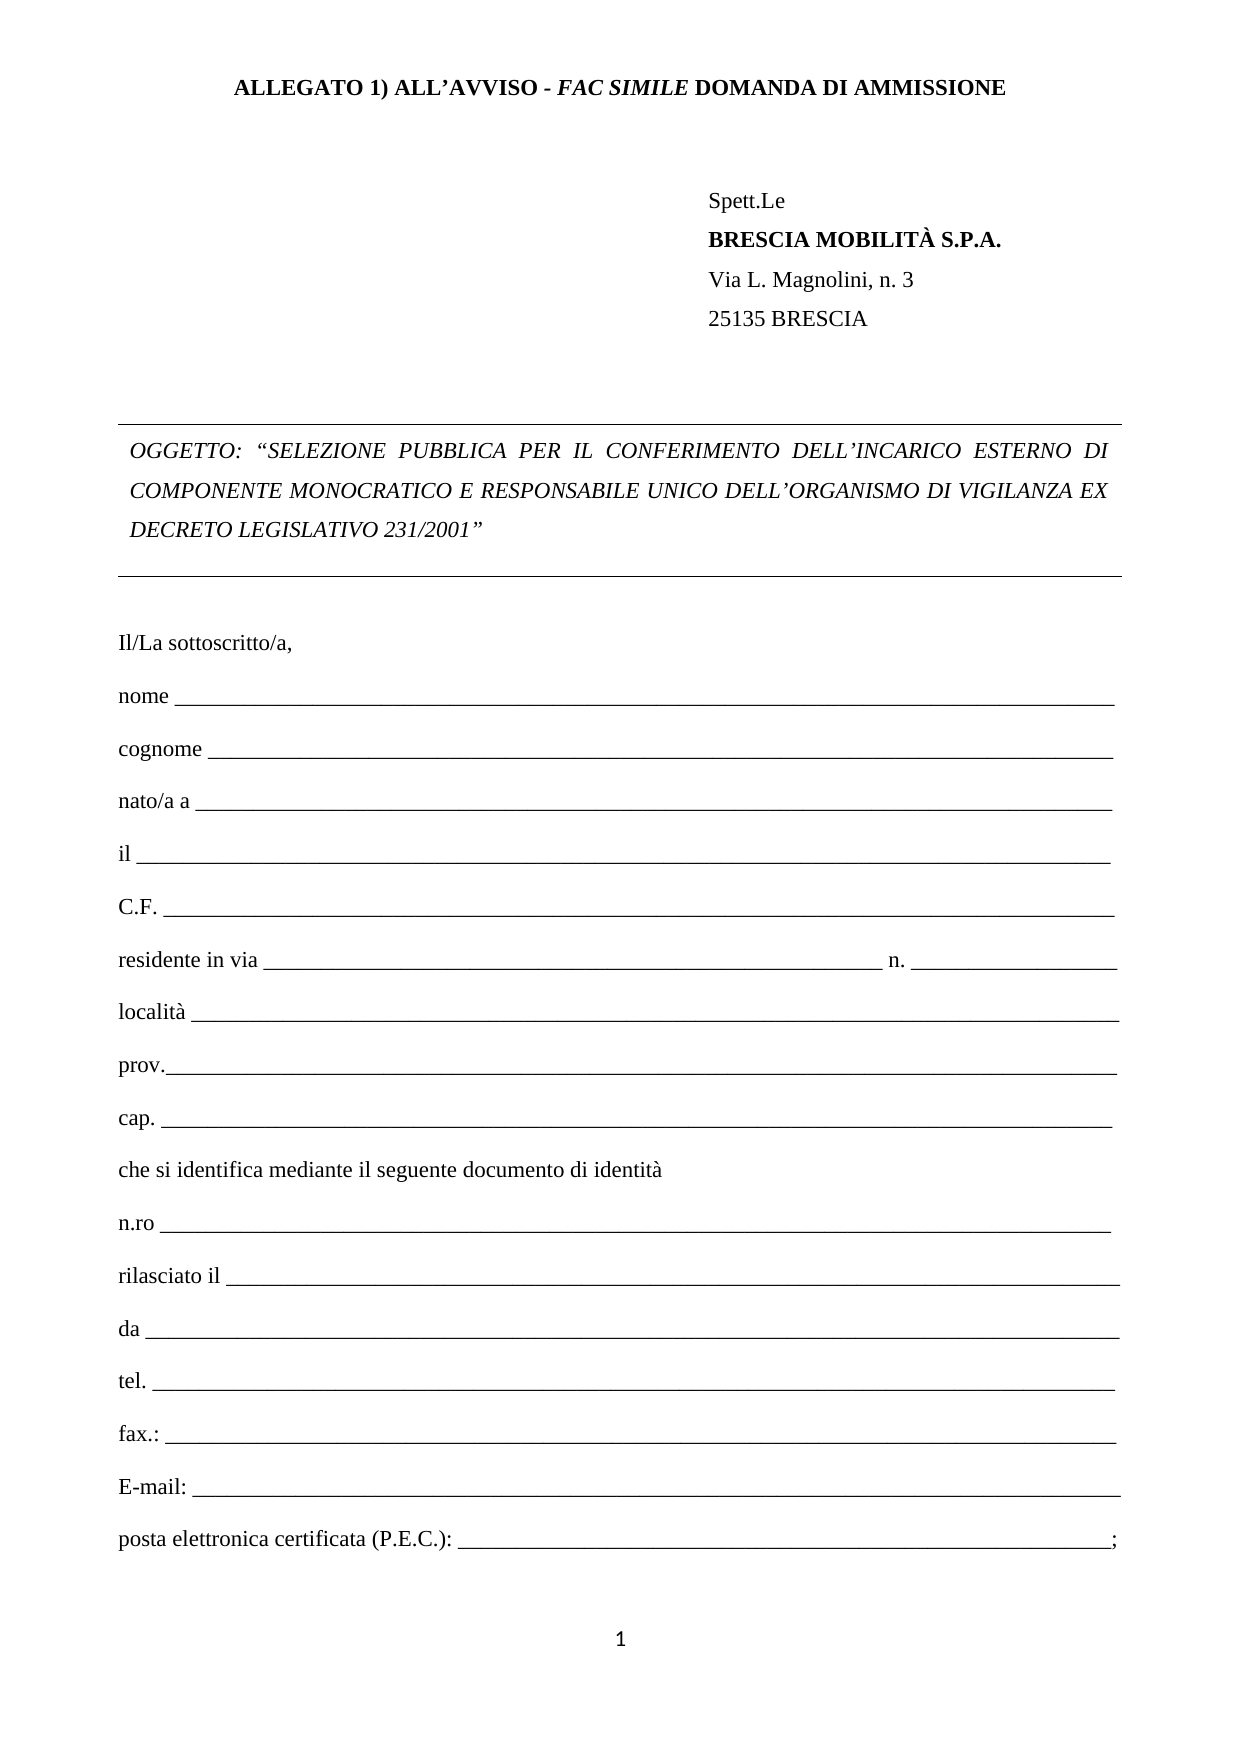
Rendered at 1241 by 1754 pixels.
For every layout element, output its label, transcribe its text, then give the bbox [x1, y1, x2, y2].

text località _________________________________________________________________________________ [118, 998, 1122, 1025]
text C.F. ___________________________________________________________________________________ [118, 893, 1122, 919]
text che si identifica mediante il seguente documento di identità [118, 1156, 1122, 1183]
table_header OGGETTO: “SELEZIONE PUBBLICA PER IL CONFERIMENTO DELL’INCARICO ESTERNO DI COMPONENTE MONOCRATICO E RESPONSABILE UNICO DELL’ORGANISMO DI VIGILANZA EX DECRETO LEGISLATIVO 231/2001” [118, 425, 1122, 576]
text n.ro ___________________________________________________________________________________ [118, 1209, 1122, 1236]
text cap. ___________________________________________________________________________________ [118, 1104, 1122, 1130]
text Il/La sottoscritto/a, [118, 629, 1122, 656]
text BRESCIA MOBILITÀ S.P.A. [708, 227, 1122, 253]
text nome __________________________________________________________________________________ [118, 682, 1122, 708]
text cognome _______________________________________________________________________________ [118, 735, 1122, 761]
text Via L. Magnolini, n. 3 [708, 266, 1122, 292]
text rilasciato il ______________________________________________________________________________ [118, 1262, 1122, 1288]
text prov.___________________________________________________________________________________ [118, 1051, 1122, 1077]
text il _____________________________________________________________________________________ [118, 840, 1122, 867]
text E-mail: _________________________________________________________________________________ [118, 1473, 1122, 1499]
text nato/a a ________________________________________________________________________________ [118, 787, 1122, 814]
text residente in via ______________________________________________________ n. __________________ [118, 946, 1122, 972]
text Spett.Le [708, 187, 1122, 213]
text fax.: ___________________________________________________________________________________ [118, 1420, 1122, 1446]
text 25135 BRESCIA [708, 306, 1122, 332]
text tel. ____________________________________________________________________________________ [118, 1367, 1122, 1394]
text da _____________________________________________________________________________________ [118, 1314, 1122, 1341]
text posta elettronica certificata (P.E.C.): _________________________________________________________; [118, 1525, 1122, 1552]
